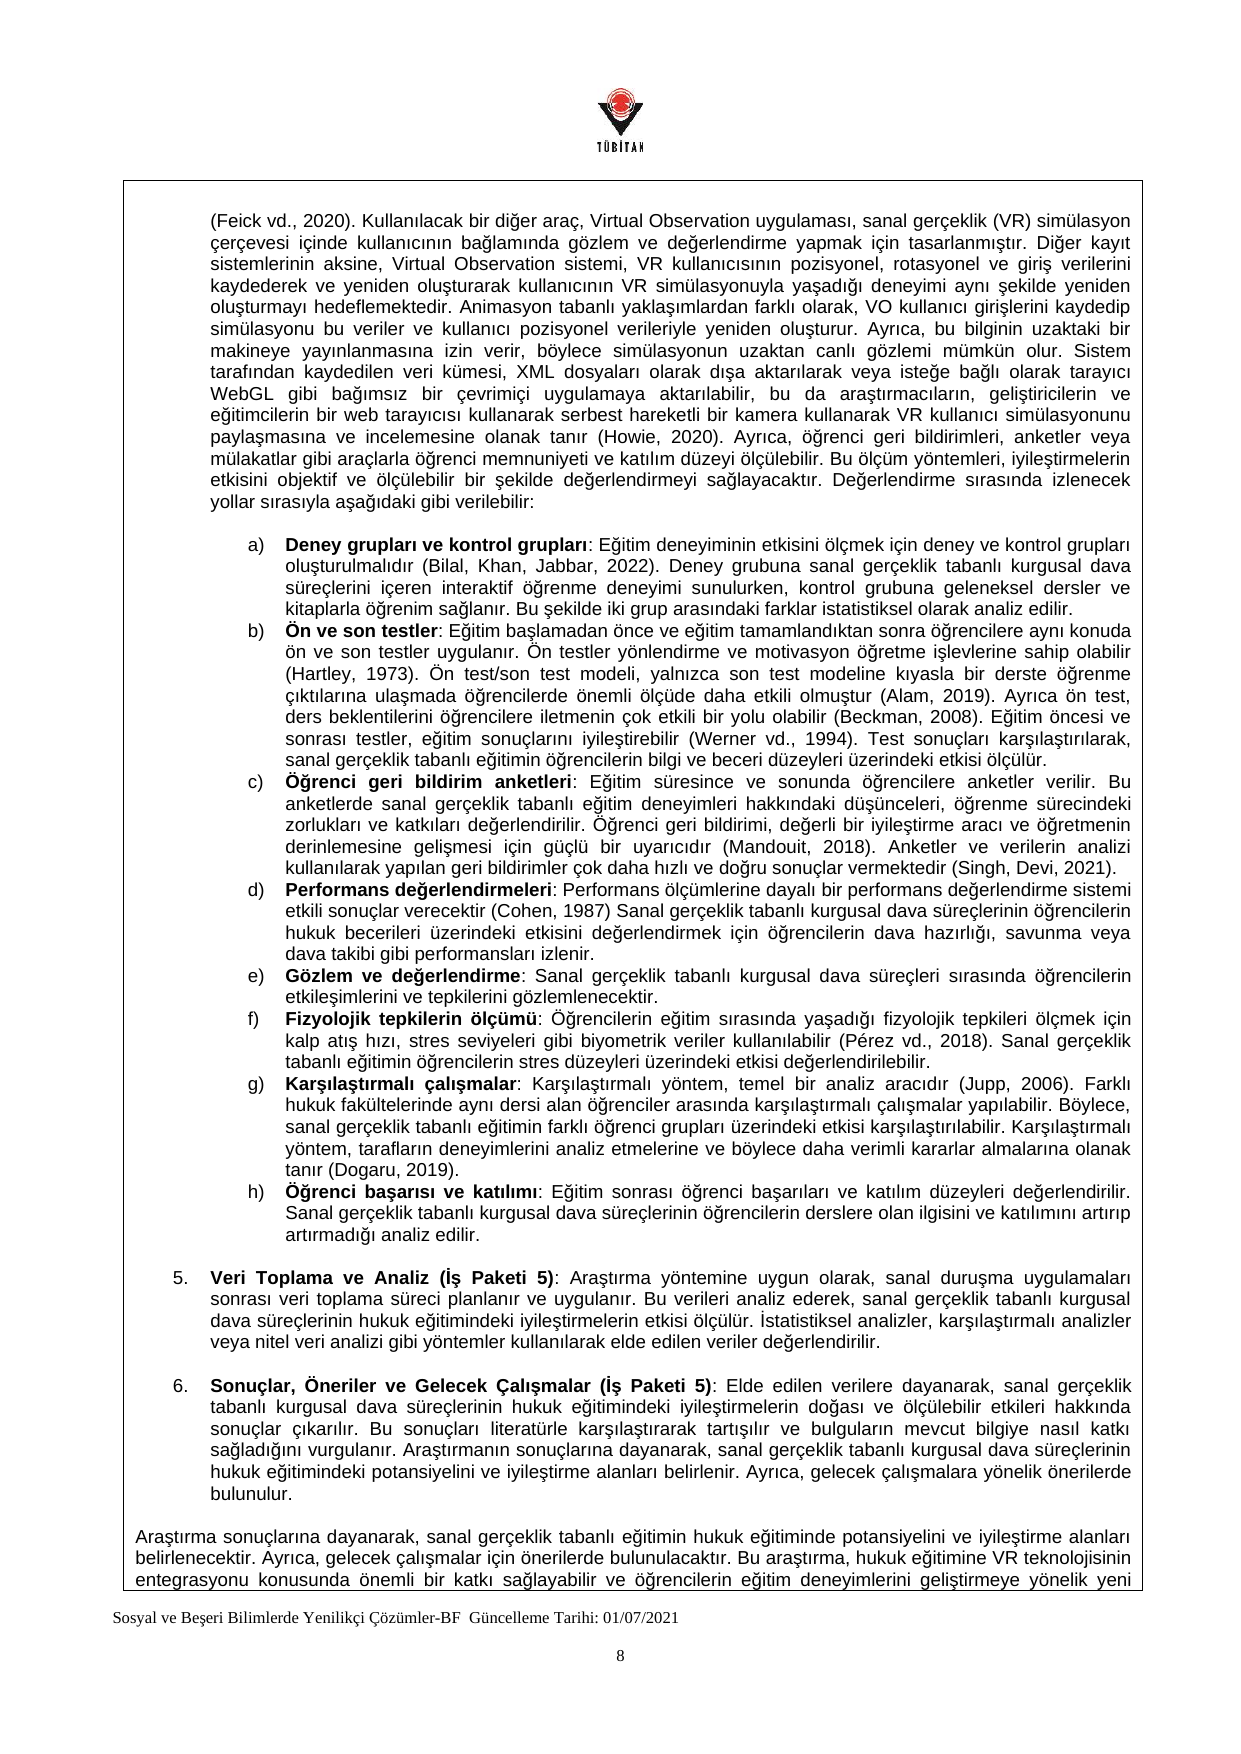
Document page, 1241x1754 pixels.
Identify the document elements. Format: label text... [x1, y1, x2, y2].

picture [597, 88, 643, 152]
